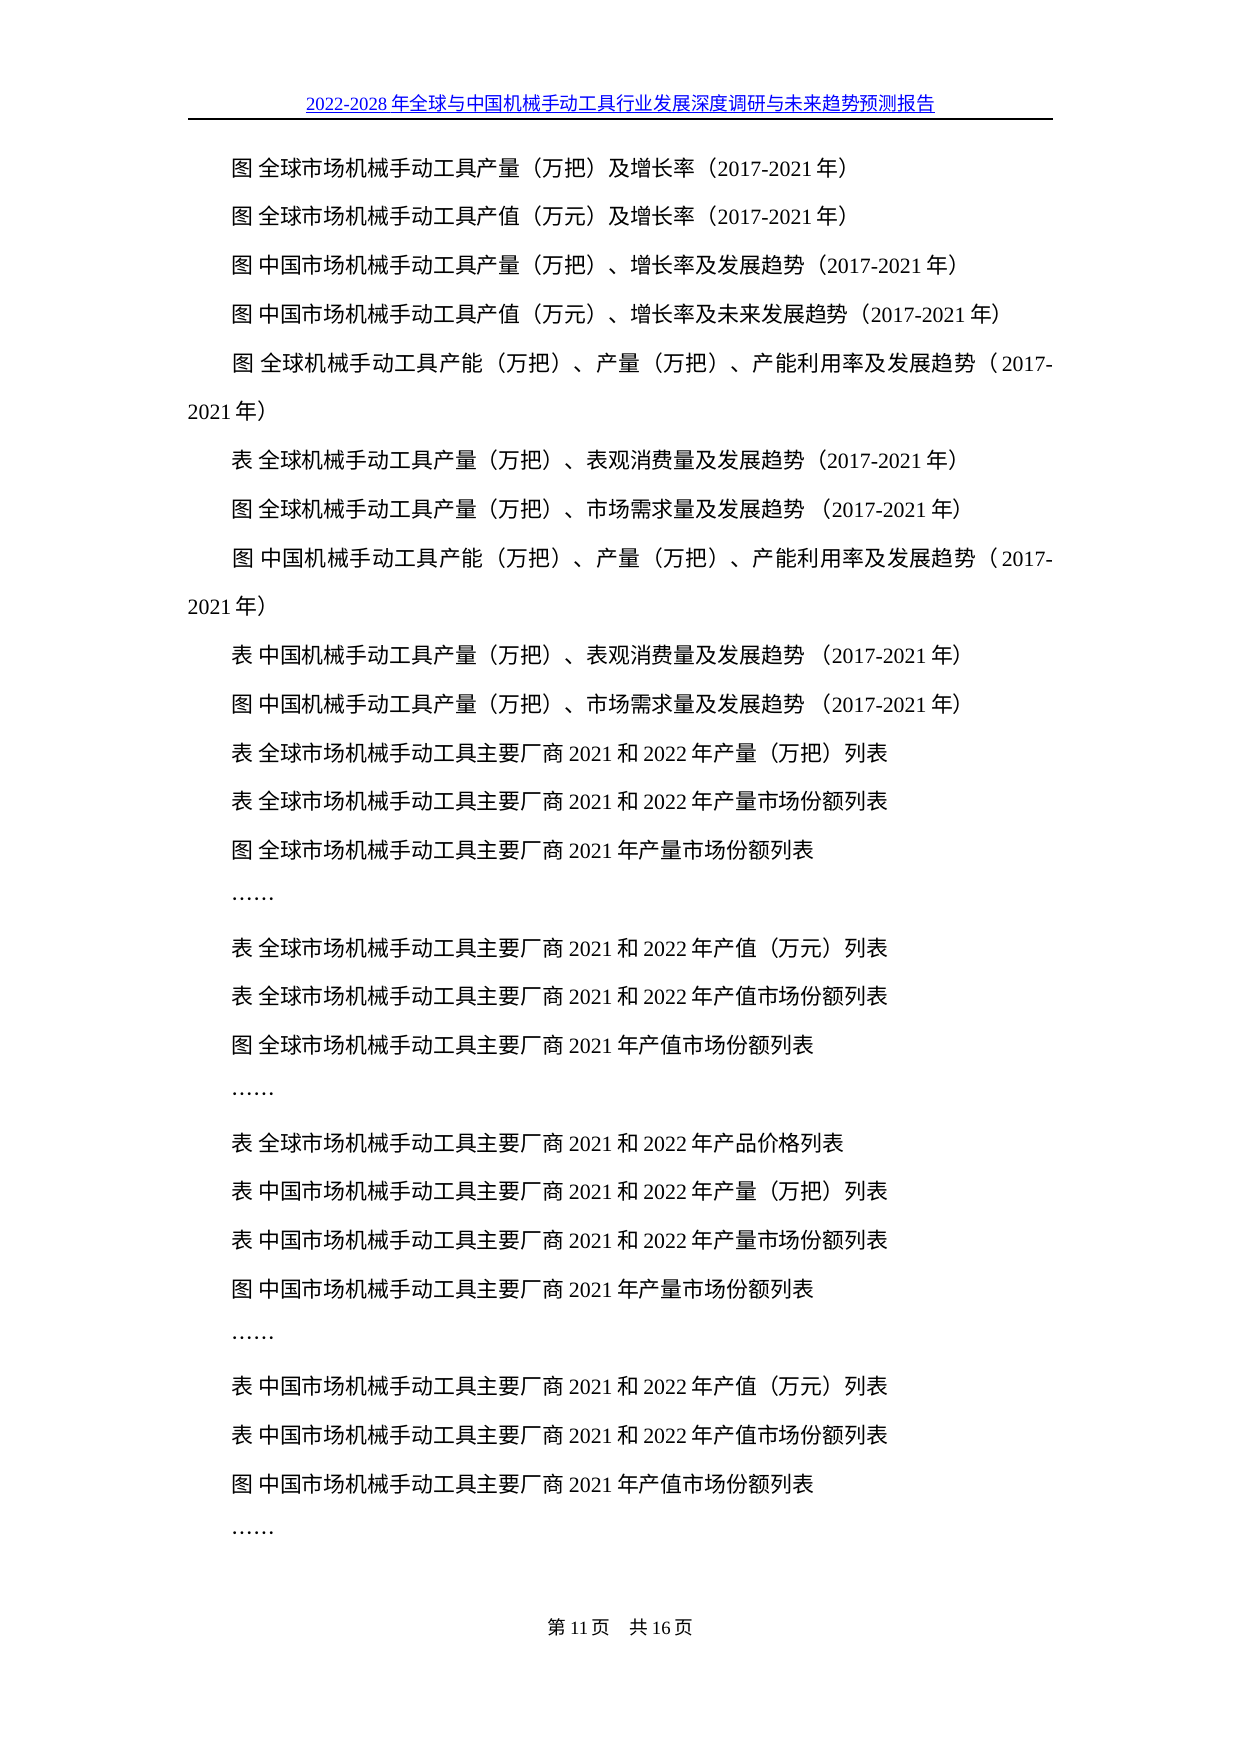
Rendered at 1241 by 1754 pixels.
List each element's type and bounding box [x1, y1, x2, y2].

text [187, 150, 1053, 1548]
